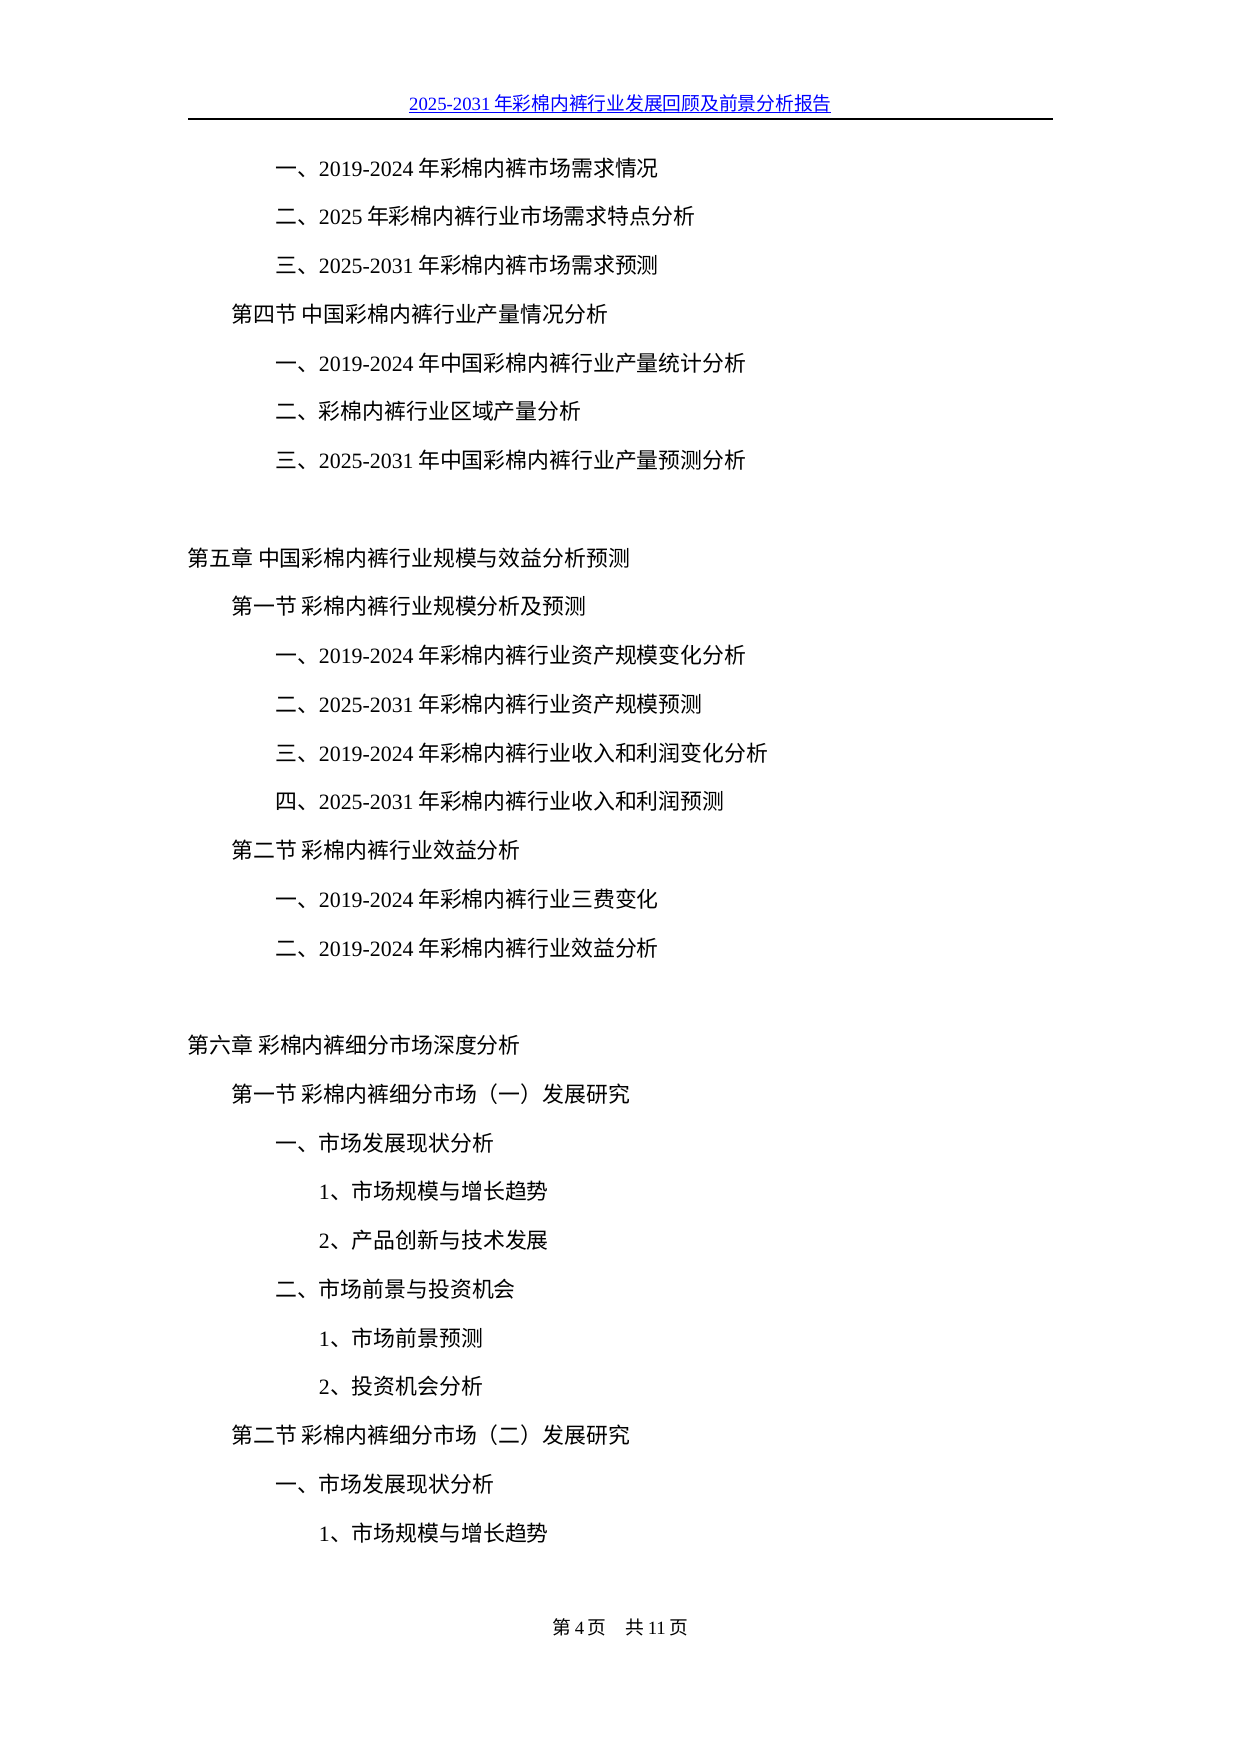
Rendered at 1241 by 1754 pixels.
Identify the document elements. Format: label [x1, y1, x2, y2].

text [187, 150, 1053, 1548]
